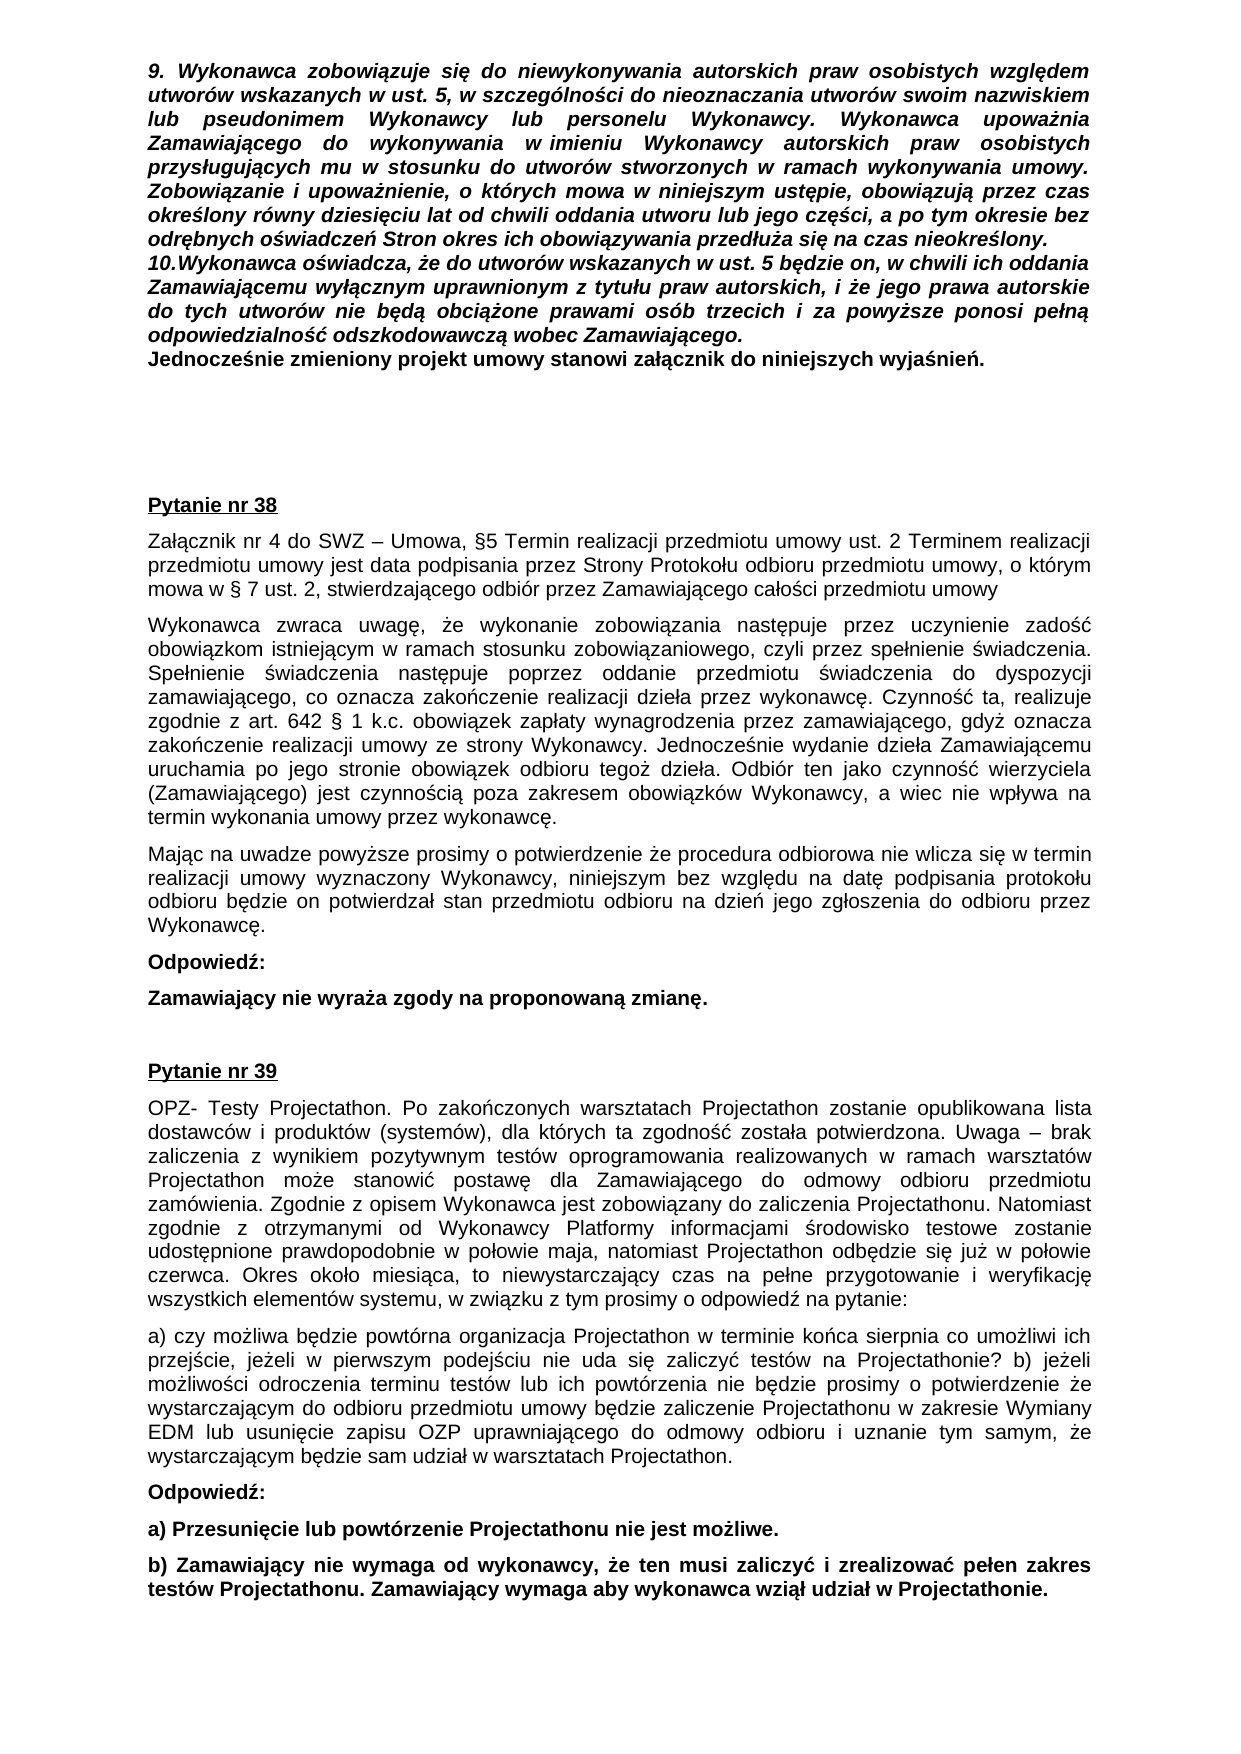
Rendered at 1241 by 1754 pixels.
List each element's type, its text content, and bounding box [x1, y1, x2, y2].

text Mając na uwadze powyższe prosimy o potwierdzenie że procedura odbiorowa nie wlicza się w termin realizacji umowy wyznaczony Wykonawcy, niniejszym bez względu na datę podpisania protokołu odbioru będzie on potwierdzał stan przedmiotu odbioru na dzień jego zgłoszenia do odbioru przez Wykonawcę. [148, 841, 1093, 937]
text Odpowiedź: [148, 950, 1093, 974]
text Wykonawca zwraca uwagę, że wykonanie zobowiązania następuje przez uczynienie zadość obowiązkom istniejącym w ramach stosunku zobowiązaniowego, czyli przez spełnienie świadczenia. Spełnienie świadczenia następuje poprzez oddanie przedmiotu świadczenia do dyspozycji zamawiającego, co oznacza zakończenie realizacji dzieła przez wykonawcę. Czynność ta, realizuje zgodnie z art. 642 § 1 k.c. obowiązek zapłaty wynagrodzenia przez zamawiającego, gdyż oznacza zakończenie realizacji umowy ze strony Wykonawcy. Jednocześnie wydanie dzieła Zamawiającemu uruchamia po jego stronie obowiązek odbioru tegoż dzieła. Odbiór ten jako czynność wierzyciela (Zamawiającego) jest czynnością poza zakresem obowiązków Wykonawcy, a wiec nie wpływa na termin wykonania umowy przez wykonawcę. [148, 613, 1093, 829]
text b) Zamawiający nie wymaga od wykonawcy, że ten musi zaliczyć i zrealizować pełen zakres testów Projectathonu. Zamawiający wymaga aby wykonawca wziął udział w Projectathonie. [148, 1553, 1093, 1601]
text a) Przesunięcie lub powtórzenie Projectathonu nie jest możliwe. [148, 1516, 1093, 1540]
list Jednocześnie zmieniony projekt umowy stanowi załącznik do niniejszych wyjaśnień. [148, 347, 1093, 371]
text Pytanie nr 38 [148, 492, 1093, 516]
text Załącznik nr 4 do SWZ – Umowa, §5 Termin realizacji przedmiotu umowy ust. 2 Terminem realizacji przedmiotu umowy jest data podpisania przez Strony Protokołu odbioru przedmiotu umowy, o którym mowa w § 7 ust. 2, stwierdzającego odbiór przez Zamawiającego całości przedmiotu umowy [148, 529, 1093, 601]
text Zamawiający nie wyraża zgody na proponowaną zmianę. [148, 986, 1093, 1010]
list Wykonawca oświadcza, że do utworów wskazanych w ust. 5 będzie on, w chwili ich oddania Zamawiającemu wyłącznym uprawnionym z tytułu praw autorskich, i że jego prawa autorskie do tych utworów nie będą obciążone prawami osób trzecich i za powyższe ponosi pełną odpowiedzialność odszkodowawczą wobec Zamawiającego. [148, 251, 1093, 347]
text a) czy możliwa będzie powtórna organizacja Projectathon w terminie końca sierpnia co umożliwi ich przejście, jeżeli w pierwszym podejściu nie uda się zaliczyć testów na Projectathonie? b) jeżeli możliwości odroczenia terminu testów lub ich powtórzenia nie będzie prosimy o potwierdzenie że wystarczającym do odbioru przedmiotu umowy będzie zaliczenie Projectathonu w zakresie Wymiany EDM lub usunięcie zapisu OZP uprawniającego do odmowy odbioru i uznanie tym samym, że wystarczającym będzie sam udział w warsztatach Projectathon. [148, 1324, 1093, 1467]
text Pytanie nr 39 [148, 1059, 1093, 1083]
list Wykonawca zobowiązuje się do niewykonywania autorskich praw osobistych względem utworów wskazanych w ust. 5, w szczególności do nieoznaczania utworów swoim nazwiskiem lub pseudonimem Wykonawcy lub personelu Wykonawcy. Wykonawca upoważnia Zamawiającego do wykonywania w imieniu Wykonawcy autorskich praw osobistych przysługujących mu w stosunku do utworów stworzonych w ramach wykonywania umowy. Zobowiązanie i upoważnienie, o których mowa w niniejszym ustępie, obowiązują przez czas określony równy dziesięciu lat od chwili oddania utworu lub jego części, a po tym okresie bez odrębnych oświadczeń Stron okres ich obowiązywania przedłuża się na czas nieokreślony. [148, 59, 1093, 251]
text Odpowiedź: [148, 1480, 1093, 1504]
text OPZ- Testy Projectathon. Po zakończonych warsztatach Projectathon zostanie opublikowana lista dostawców i produktów (systemów), dla których ta zgodność została potwierdzona. Uwaga – brak zaliczenia z wynikiem pozytywnym testów oprogramowania realizowanych w ramach warsztatów Projectathon może stanowić postawę dla Zamawiającego do odmowy odbioru przedmiotu zamówienia. Zgodnie z opisem Wykonawca jest zobowiązany do zaliczenia Projectathonu. Natomiast zgodnie z otrzymanymi od Wykonawcy Platformy informacjami środowisko testowe zostanie udostępnione prawdopodobnie w połowie maja, natomiast Projectathon odbędzie się już w połowie czerwca. Okres około miesiąca, to niewystarczający czas na pełne przygotowanie i weryfikację wszystkich elementów systemu, w związku z tym prosimy o odpowiedź na pytanie: [148, 1096, 1093, 1311]
